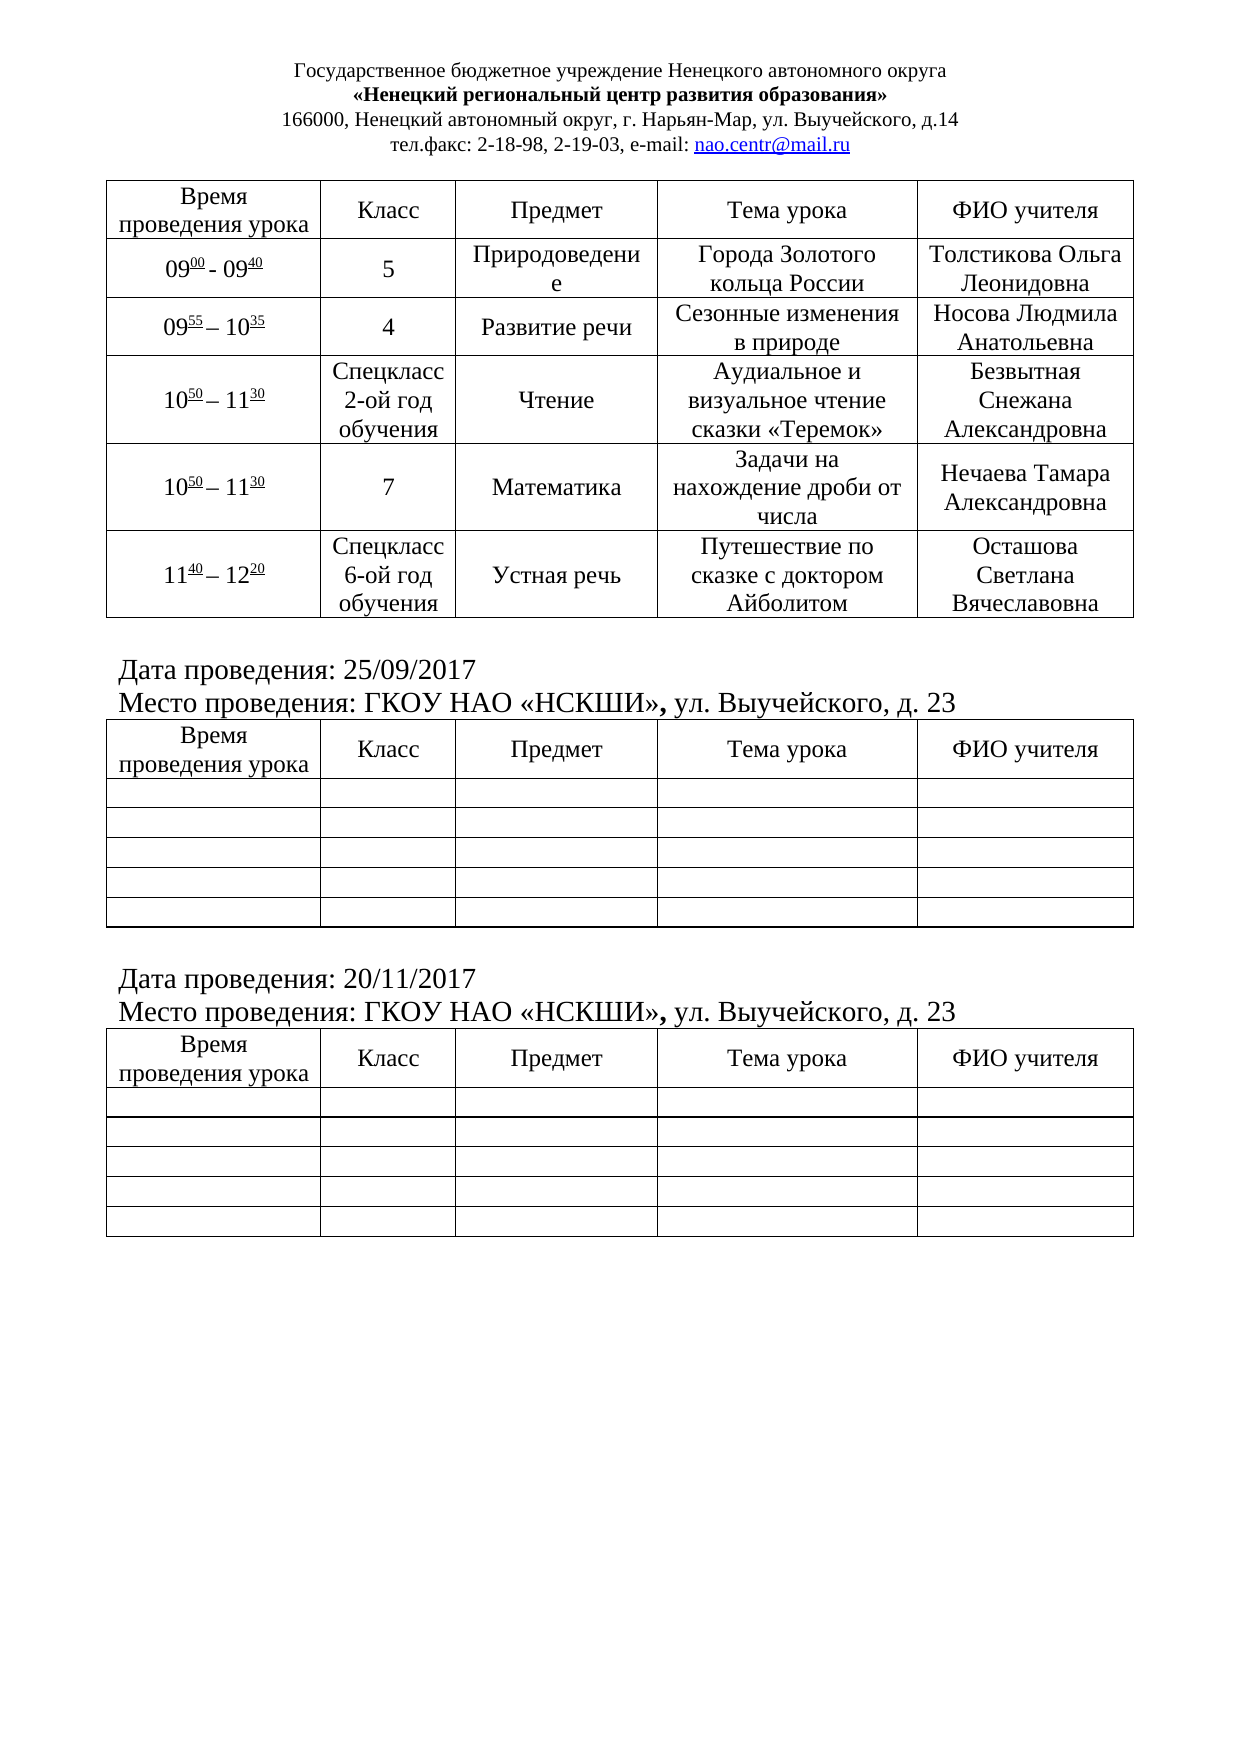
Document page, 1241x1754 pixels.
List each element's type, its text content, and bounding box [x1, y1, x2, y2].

table_cell [658, 1177, 917, 1206]
table_header ФИО учителя [918, 181, 1133, 238]
table_cell [918, 1147, 1133, 1176]
table_cell [658, 898, 917, 926]
table_cell [107, 868, 320, 897]
table_cell Носова Людмила Анатольевна [918, 298, 1133, 355]
table_cell [456, 1088, 657, 1116]
table_cell [321, 1177, 455, 1206]
table_cell [107, 1207, 320, 1236]
table_cell Развитие речи [456, 298, 657, 355]
table_cell [321, 838, 455, 867]
table_cell Природоведение [456, 239, 657, 297]
table_cell [321, 1088, 455, 1116]
table_cell 1140 – 1220 [107, 531, 320, 617]
table_cell [918, 1207, 1133, 1236]
table_cell [658, 779, 917, 807]
table_cell 0955 – 1035 [107, 298, 320, 355]
table_cell [456, 838, 657, 867]
text Место проведения: ГКОУ НАО «НСКШИ», ул. Выучейского, д. 23 [118, 994, 1122, 1028]
table_cell Сезонные изменения в природе [658, 298, 917, 355]
table_cell [658, 1118, 917, 1146]
table_cell Задачи на нахождение дроби от числа [658, 444, 917, 530]
table_cell Осташова Светлана Вячеславовна [918, 531, 1133, 617]
table_cell [456, 1147, 657, 1176]
table_cell [456, 808, 657, 837]
table_cell [918, 898, 1133, 926]
table_cell [918, 808, 1133, 837]
table_cell Чтение [456, 356, 657, 443]
table_cell [321, 1118, 455, 1146]
table_cell [107, 898, 320, 926]
text Место проведения: ГКОУ НАО «НСКШИ», ул. Выучейского, д. 23 [674, 685, 1122, 719]
text Дата проведения: 20/11/2017 [118, 961, 1122, 994]
table_cell 1050 – 1130 [107, 444, 320, 530]
table_cell [321, 898, 455, 926]
table_cell [658, 808, 917, 837]
table_cell 5 [321, 239, 455, 297]
table_cell [321, 779, 455, 807]
table_cell [107, 1088, 320, 1116]
table_cell Устная речь [456, 531, 657, 617]
table_cell Города Золотого кольца России [658, 239, 917, 297]
table_cell [107, 1118, 320, 1146]
table_cell [456, 898, 657, 926]
table_cell 0900 - 0940 [107, 239, 320, 297]
table_cell [321, 1147, 455, 1176]
table_header Предмет [456, 181, 657, 238]
table_cell [918, 1088, 1133, 1116]
table_header Предмет [456, 1029, 657, 1087]
table_cell [918, 838, 1133, 867]
text Место проведения: ГКОУ НАО «НСКШИ», ул. Выучейского, д. 23 [364, 685, 659, 719]
table_cell [918, 1177, 1133, 1206]
table_cell Спецкласс 2-ой год обучения [321, 356, 455, 443]
table_header Время проведения урока [107, 720, 320, 777]
table_header Тема урока [658, 720, 917, 777]
table_header Тема урока [658, 181, 917, 238]
table_header Класс [321, 720, 455, 777]
table_cell [918, 779, 1133, 807]
table_cell [107, 1177, 320, 1206]
table_header Тема урока [658, 1029, 917, 1087]
table_cell [107, 808, 320, 837]
table_cell [456, 1118, 657, 1146]
table_cell Нечаева Тамара Александровна [918, 444, 1133, 530]
table_cell 4 [321, 298, 455, 355]
table_cell [107, 838, 320, 867]
table_header ФИО учителя [918, 1029, 1133, 1087]
table_header Предмет [456, 720, 657, 777]
table_header Класс [321, 181, 455, 238]
table_cell [321, 1207, 455, 1236]
table_cell [658, 1207, 917, 1236]
table_cell [918, 868, 1133, 897]
table_header Время проведения урока [107, 181, 320, 238]
table_cell Толстикова Ольга Леонидовна [918, 239, 1133, 297]
table_cell Математика [456, 444, 657, 530]
table_cell 1050 – 1130 [107, 356, 320, 443]
table_cell [918, 1118, 1133, 1146]
table_cell [321, 808, 455, 837]
table_header Время проведения урока [107, 1029, 320, 1087]
table_header Класс [321, 1029, 455, 1087]
text Дата проведения: 25/09/2017 [118, 652, 1122, 685]
text Место проведения: ГКОУ НАО «НСКШИ», ул. Выучейского, д. 23 [118, 685, 357, 719]
table_cell [456, 1207, 657, 1236]
table_cell [658, 868, 917, 897]
table_cell 7 [321, 444, 455, 530]
table_cell Аудиальное и визуальное чтение сказки «Теремок» [658, 356, 917, 443]
table_cell [658, 1147, 917, 1176]
table_cell [658, 1088, 917, 1116]
table_header ФИО учителя [918, 720, 1133, 777]
table_cell [456, 779, 657, 807]
table_cell [658, 838, 917, 867]
table_cell Спецкласс 6-ой год обучения [321, 531, 455, 617]
table_cell [456, 1177, 657, 1206]
table_cell Путешествие по сказке с доктором Айболитом [658, 531, 917, 617]
table_cell [456, 868, 657, 897]
table_cell [107, 1147, 320, 1176]
table_cell [107, 779, 320, 807]
table_cell Безвытная Снежана Александровна [918, 356, 1133, 443]
table_cell [321, 868, 455, 897]
